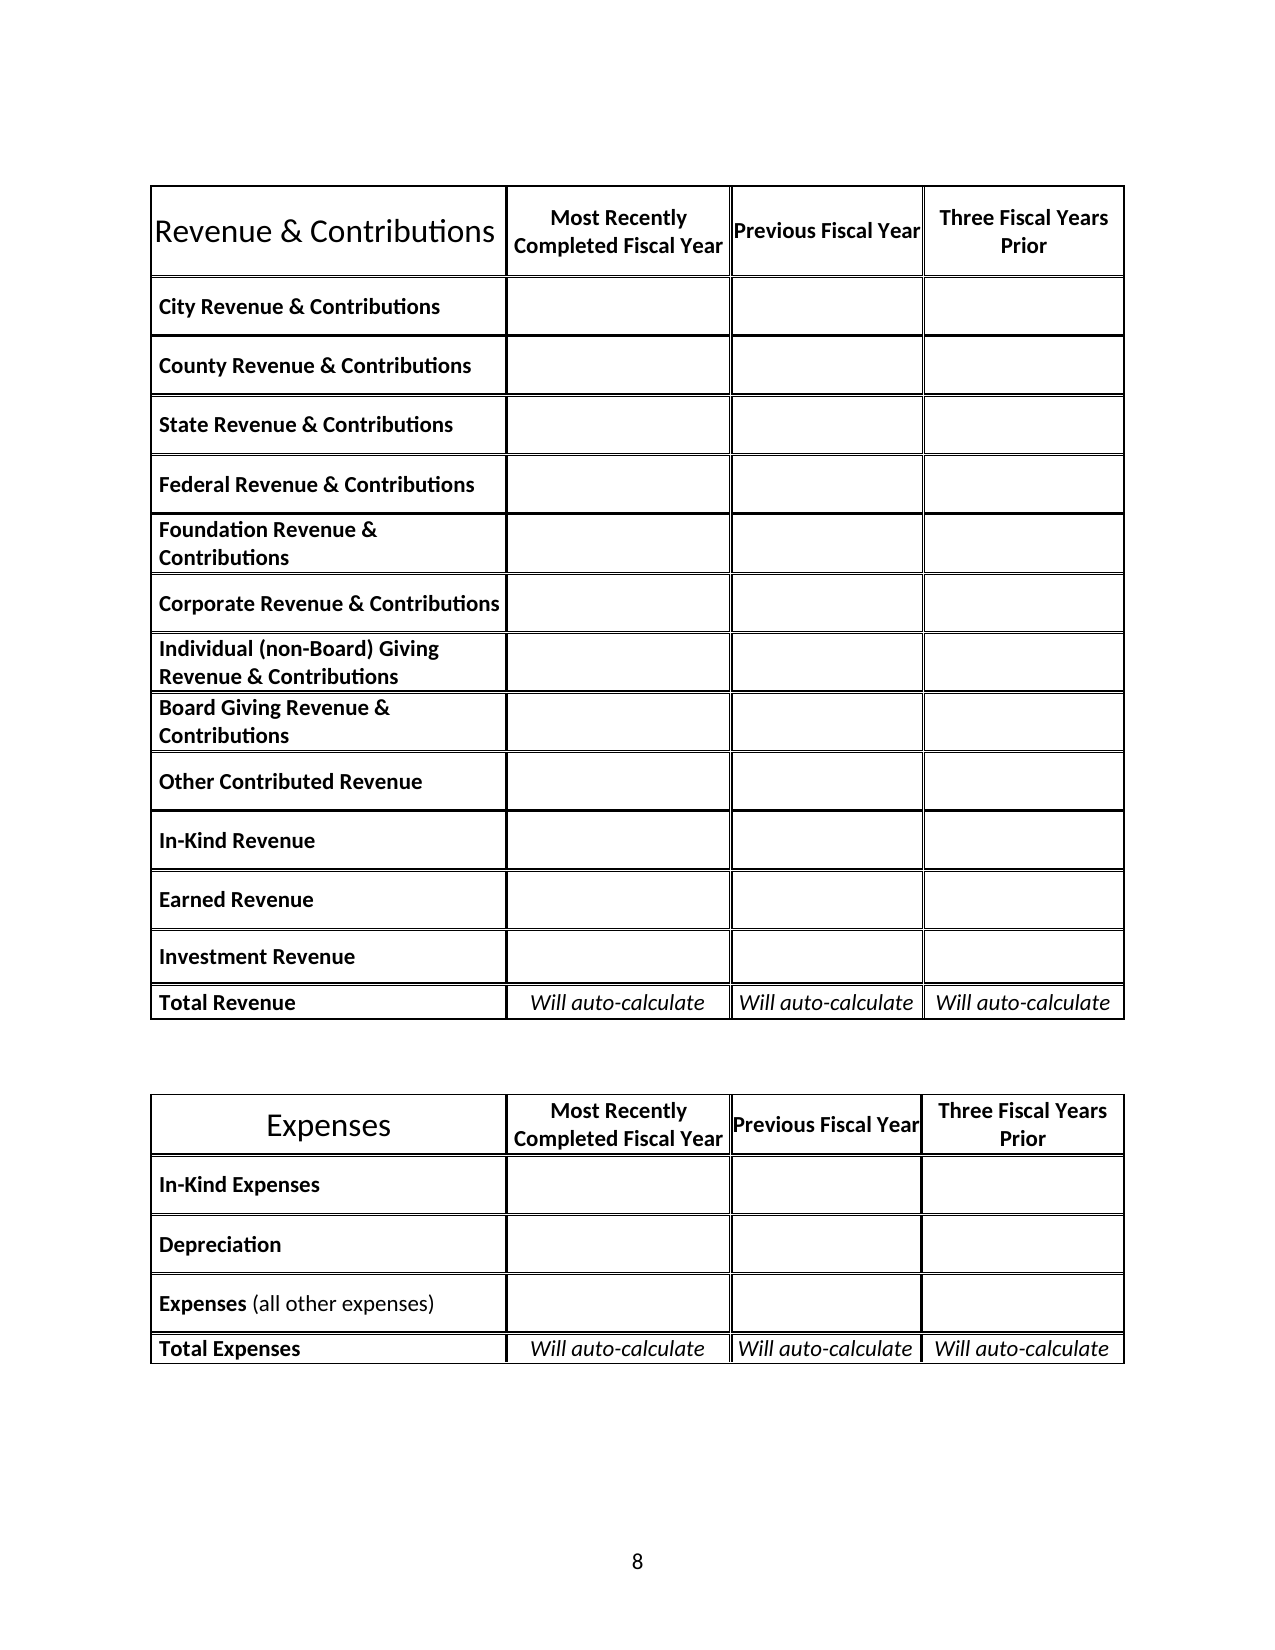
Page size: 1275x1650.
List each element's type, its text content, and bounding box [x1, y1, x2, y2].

table_cell [925, 337, 1123, 393]
table_cell [733, 515, 922, 571]
table_cell [508, 278, 729, 334]
table_cell [733, 634, 922, 690]
table_cell [925, 694, 1123, 749]
table_header Expenses [152, 1095, 505, 1153]
table_cell Individual (non-Board) Giving Revenue & Contributions [152, 634, 505, 690]
table_cell Will auto-calculate [733, 986, 922, 1018]
table_cell Earned Revenue [152, 872, 505, 928]
table_cell In-Kind Revenue [152, 812, 505, 868]
table_cell State Revenue & Contributions [152, 397, 505, 453]
table_cell [925, 753, 1123, 809]
table_cell [925, 515, 1123, 571]
table_cell [733, 931, 922, 982]
table_cell [508, 397, 729, 453]
table_cell Will auto-calculate [923, 1335, 1123, 1362]
table_header Most Recently Completed Fiscal Year [508, 1095, 729, 1153]
table_cell [733, 397, 922, 453]
table_cell In-Kind Expenses [152, 1157, 505, 1212]
table_cell [733, 337, 922, 393]
table_cell [925, 634, 1123, 690]
table_header Previous Fiscal Year [733, 1095, 920, 1153]
table_cell [733, 872, 922, 928]
table_cell [925, 931, 1123, 982]
table_cell County Revenue & Contributions [152, 337, 505, 393]
table_cell [508, 694, 729, 749]
table_cell Will auto-calculate [733, 1335, 920, 1362]
table_cell [733, 575, 922, 631]
table_cell Federal Revenue & Contributions [152, 456, 505, 512]
table_cell Will auto-calculate [508, 986, 729, 1018]
table_cell Will auto-calculate [508, 1335, 729, 1362]
table_cell [508, 812, 729, 868]
table_cell [508, 634, 729, 690]
table_cell Foundation Revenue & Contributions [152, 515, 505, 571]
table_cell [925, 278, 1123, 334]
table_cell Total Revenue [152, 986, 505, 1018]
table_cell [733, 753, 922, 809]
table_cell [733, 1216, 920, 1272]
table_cell [923, 1157, 1123, 1212]
table_cell Depreciation [152, 1216, 505, 1272]
table_header Three Fiscal Years Prior [923, 1095, 1123, 1153]
table_header Previous Fiscal Year [733, 187, 922, 274]
table_cell [925, 812, 1123, 868]
table_header Three Fiscal Years Prior [925, 187, 1123, 274]
table_cell Board Giving Revenue & Contributions [152, 694, 505, 749]
table_cell [733, 812, 922, 868]
table_cell [508, 872, 729, 928]
table_cell [508, 337, 729, 393]
table_cell [508, 1157, 729, 1212]
table_cell [733, 456, 922, 512]
table_cell Total Expenses [152, 1335, 505, 1362]
table_cell Investment Revenue [152, 931, 505, 982]
table_cell Other Contributed Revenue [152, 753, 505, 809]
table_cell City Revenue & Contributions [152, 278, 505, 334]
table_cell Corporate Revenue & Contributions [152, 575, 505, 631]
table_header Revenue & Contributions [152, 187, 505, 274]
table_cell [733, 694, 922, 749]
table_header Most Recently Completed Fiscal Year [508, 187, 729, 274]
table_cell [925, 456, 1123, 512]
table_cell Will auto-calculate [925, 986, 1123, 1018]
table_cell [733, 1275, 920, 1331]
table_cell [508, 456, 729, 512]
table_cell [925, 575, 1123, 631]
table_cell [923, 1216, 1123, 1272]
table_cell [508, 1216, 729, 1272]
table_cell [923, 1275, 1123, 1331]
table_cell [508, 515, 729, 571]
table_cell [925, 872, 1123, 928]
table_cell [925, 397, 1123, 453]
table_cell [508, 753, 729, 809]
table_cell [508, 931, 729, 982]
table_cell [508, 1275, 729, 1331]
table_cell Expenses (all other expenses) [152, 1275, 505, 1331]
table_cell [733, 1157, 920, 1212]
table_cell [733, 278, 922, 334]
table_cell [508, 575, 729, 631]
